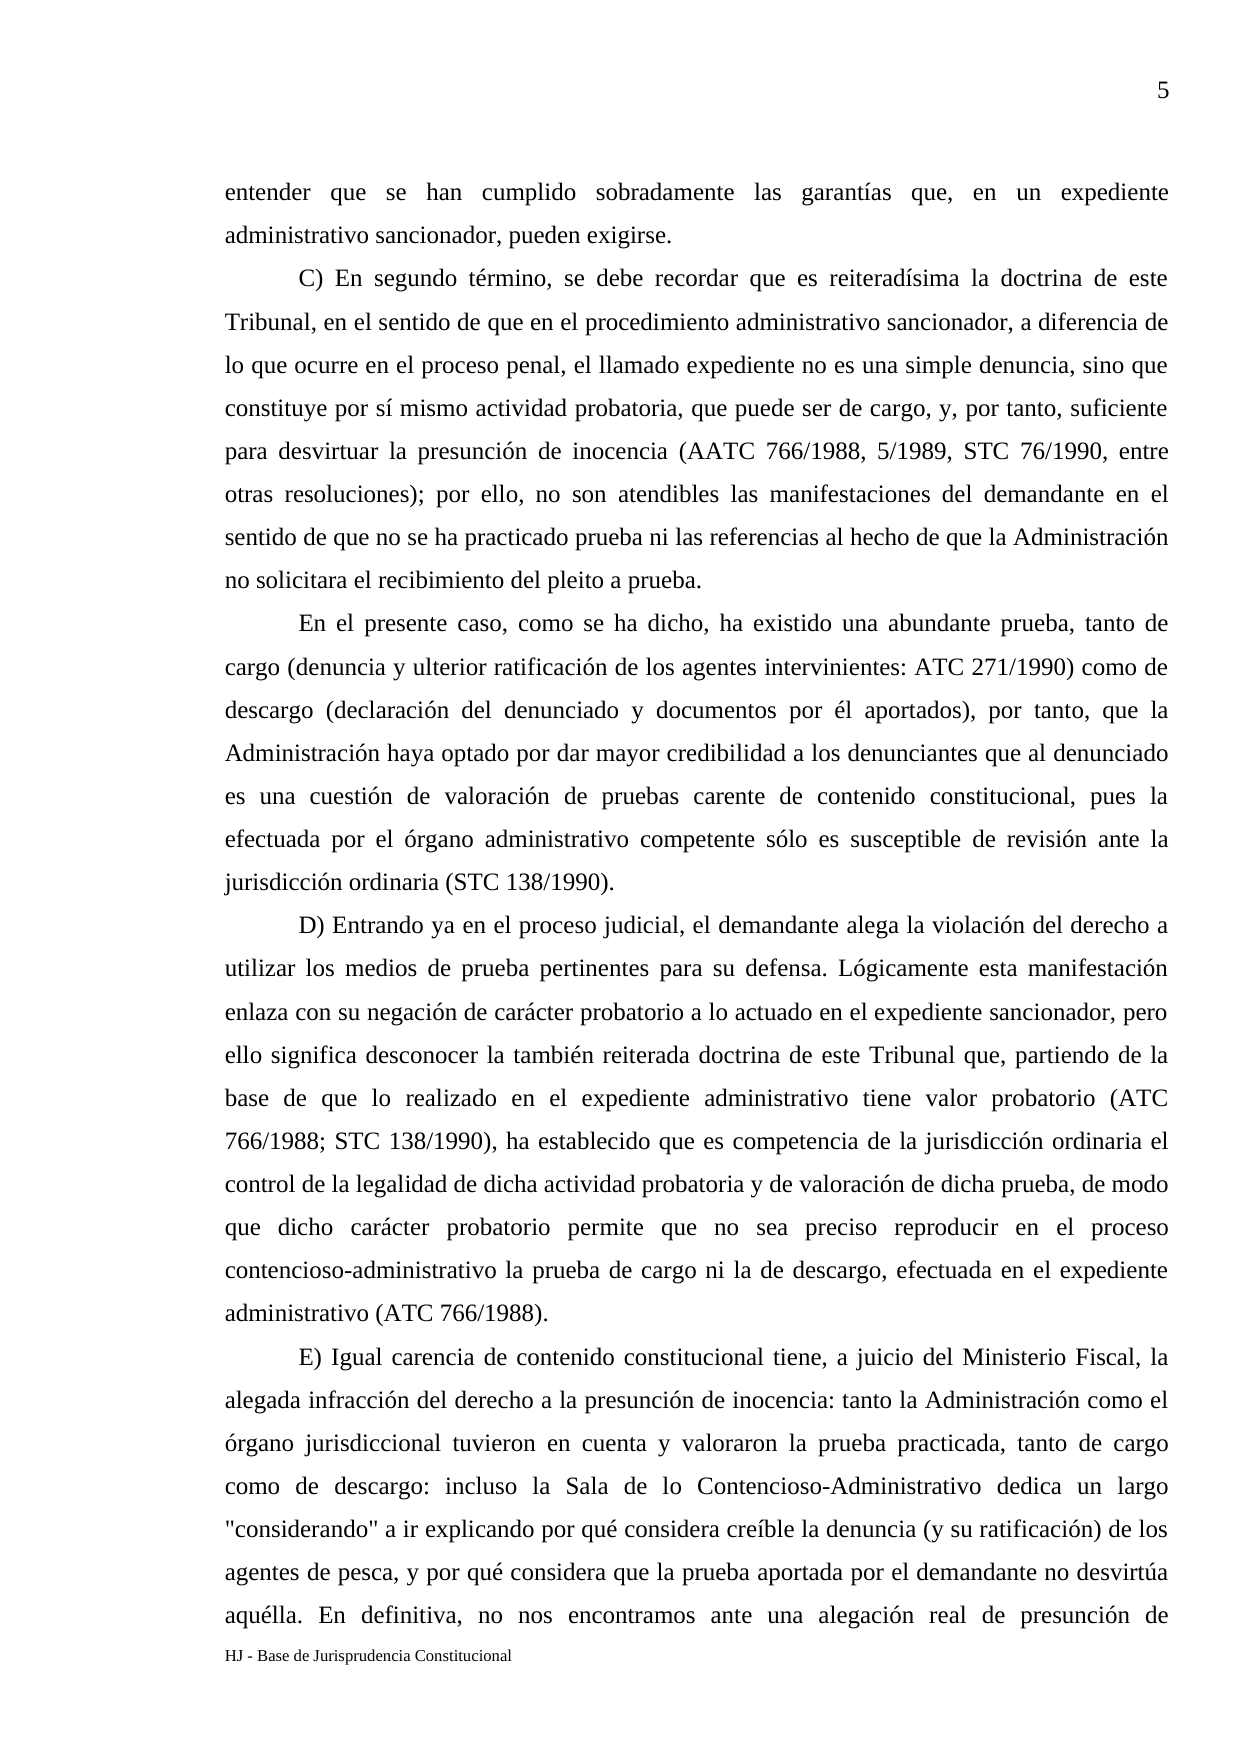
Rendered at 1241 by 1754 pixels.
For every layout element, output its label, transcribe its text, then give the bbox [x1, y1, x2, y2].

text C) En segundo término, se debe recordar que es reiteradísima la doctrina de este Tribunal, en el sentido de que en el procedimiento administrativo sancionador, a diferencia de lo que ocurre en el proceso penal, el llamado expediente no es una simple denuncia, sino que constituye por sí mismo actividad probatoria, que puede ser de cargo, y, por tanto, suficiente para desvirtuar la presunción de inocencia (AATC 766/1988, 5/1989, STC 76/1990, entre otras resoluciones); por ello, no son atendibles las manifestaciones del demandante en el sentido de que no se ha practicado prueba ni las referencias al hecho de que la Administración no solicitara el recibimiento del pleito a prueba. [224, 263, 1169, 594]
text En el presente caso, como se ha dicho, ha existido una abundante prueba, tanto de cargo (denuncia y ulterior ratificación de los agentes intervinientes: ATC 271/1990) como de descargo (declaración del denunciado y documentos por él aportados), por tanto, que la Administración haya optado por dar mayor credibilidad a los denunciantes que al denunciado es una cuestión de valoración de pruebas carente de contenido constitucional, pues la efectuada por el órgano administrativo competente sólo es susceptible de revisión ante la jurisdicción ordinaria (STC 138/1990). [224, 608, 1169, 896]
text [224, 177, 1169, 249]
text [224, 1342, 1169, 1629]
text D) Entrando ya en el proceso judicial, el demandante alega la violación del derecho a utilizar los medios de prueba pertinentes para su defensa. Lógicamente esta manifestación enlaza con su negación de carácter probatorio a lo actuado en el expediente sancionador, pero ello significa desconocer la también reiterada doctrina de este Tribunal que, partiendo de la base de que lo realizado en el expediente administrativo tiene valor probatorio (ATC 766/1988; STC 138/1990), ha establecido que es competencia de la jurisdicción ordinaria el control de la legalidad de dicha actividad probatoria y de valoración de dicha prueba, de modo que dicho carácter probatorio permite que no sea preciso reproducir en el proceso contencioso-administrativo la prueba de cargo ni la de descargo, efectuada en el expediente administrativo (ATC 766/1988). [224, 910, 1169, 1327]
